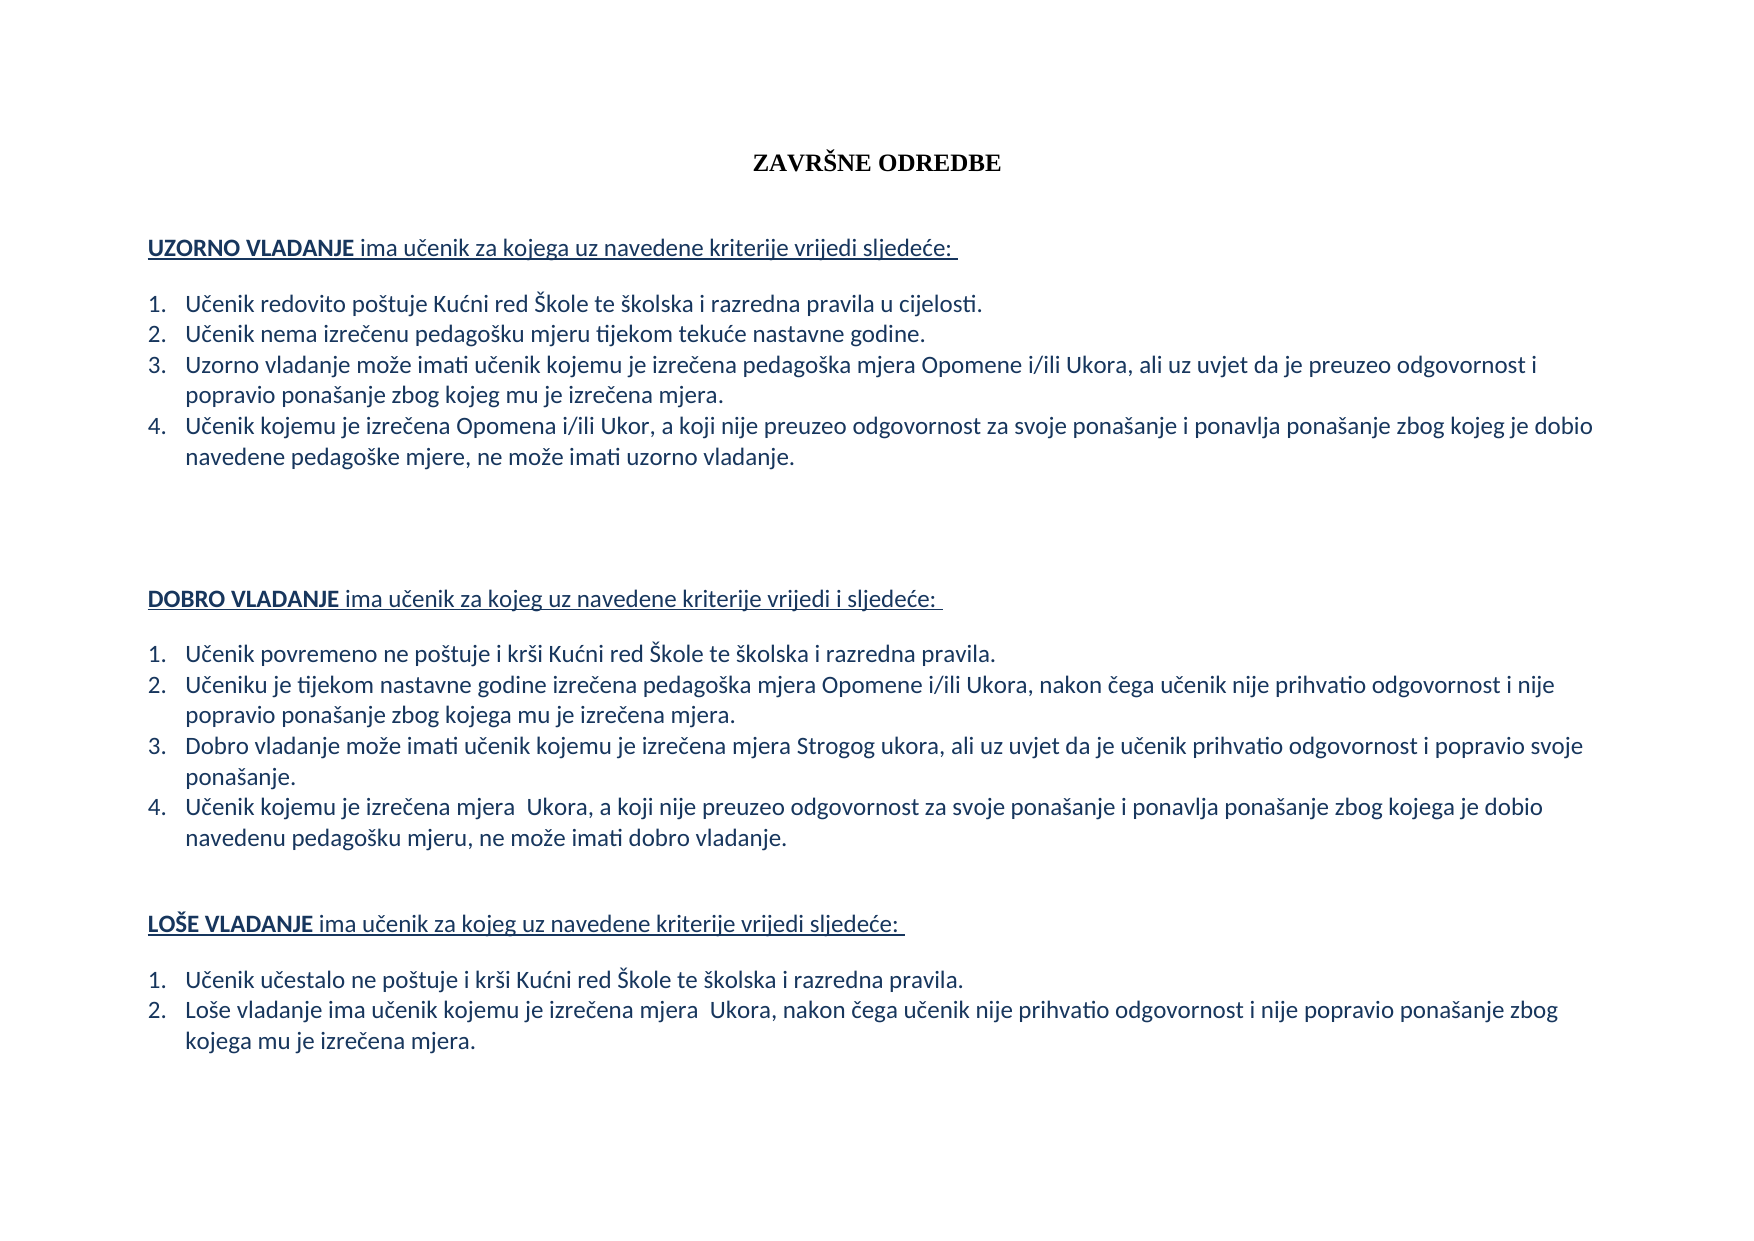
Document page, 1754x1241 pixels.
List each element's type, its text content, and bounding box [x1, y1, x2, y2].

text UZORNO VLADANJE ima učenik za kojega uz navedene kriterije vrijedi sljedeće: [148, 232, 1606, 263]
list Učenik nema izrečenu pedagošku mjeru tijekom tekuće nastavne godine. [148, 318, 1606, 349]
list Učenik kojemu je izrečena Opomena i/ili Ukor, a koji nije preuzeo odgovornost za svoje ponašanje i ponavlja ponašanje zbog kojeg je dobio navedene pedagoške mjere, ne može imati uzorno vladanje. [148, 410, 1606, 471]
list Učenik povremeno ne poštuje i krši Kućni red Škole te školska i razredna pravila. [148, 639, 1606, 669]
list Dobro vladanje može imati učenik kojemu je izrečena mjera Strogog ukora, ali uz uvjet da je učenik prihvatio odgovornost i popravio svoje ponašanje. [148, 730, 1606, 791]
list Učeniku je tijekom nastavne godine izrečena pedagoška mjera Opomene i/ili Ukora, nakon čega učenik nije prihvatio odgovornost i nije popravio ponašanje zbog kojega mu je izrečena mjera. [148, 669, 1606, 730]
text ZAVRŠNE ODREDBE [148, 148, 1606, 176]
text LOŠE VLADANJE ima učenik za kojeg uz navedene kriterije vrijedi sljedeće: [148, 908, 1606, 939]
list Uzorno vladanje može imati učenik kojemu je izrečena pedagoška mjera Opomene i/ili Ukora, ali uz uvjet da je preuzeo odgovornost i popravio ponašanje zbog kojeg mu je izrečena mjera. [148, 349, 1606, 410]
list Učenik redovito poštuje Kućni red Škole te školska i razredna pravila u cijelosti. [148, 288, 1606, 318]
list Učenik kojemu je izrečena mjera Ukora, a koji nije preuzeo odgovornost za svoje ponašanje i ponavlja ponašanje zbog kojega je dobio navedenu pedagošku mjeru, ne može imati dobro vladanje. [148, 791, 1606, 852]
list Loše vladanje ima učenik kojemu je izrečena mjera Ukora, nakon čega učenik nije prihvatio odgovornost i nije popravio ponašanje zbog kojega mu je izrečena mjera. [148, 994, 1606, 1056]
text DOBRO VLADANJE ima učenik za kojeg uz navedene kriterije vrijedi i sljedeće: [148, 583, 1606, 613]
list Učenik učestalo ne poštuje i krši Kućni red Škole te školska i razredna pravila. [148, 964, 1606, 994]
